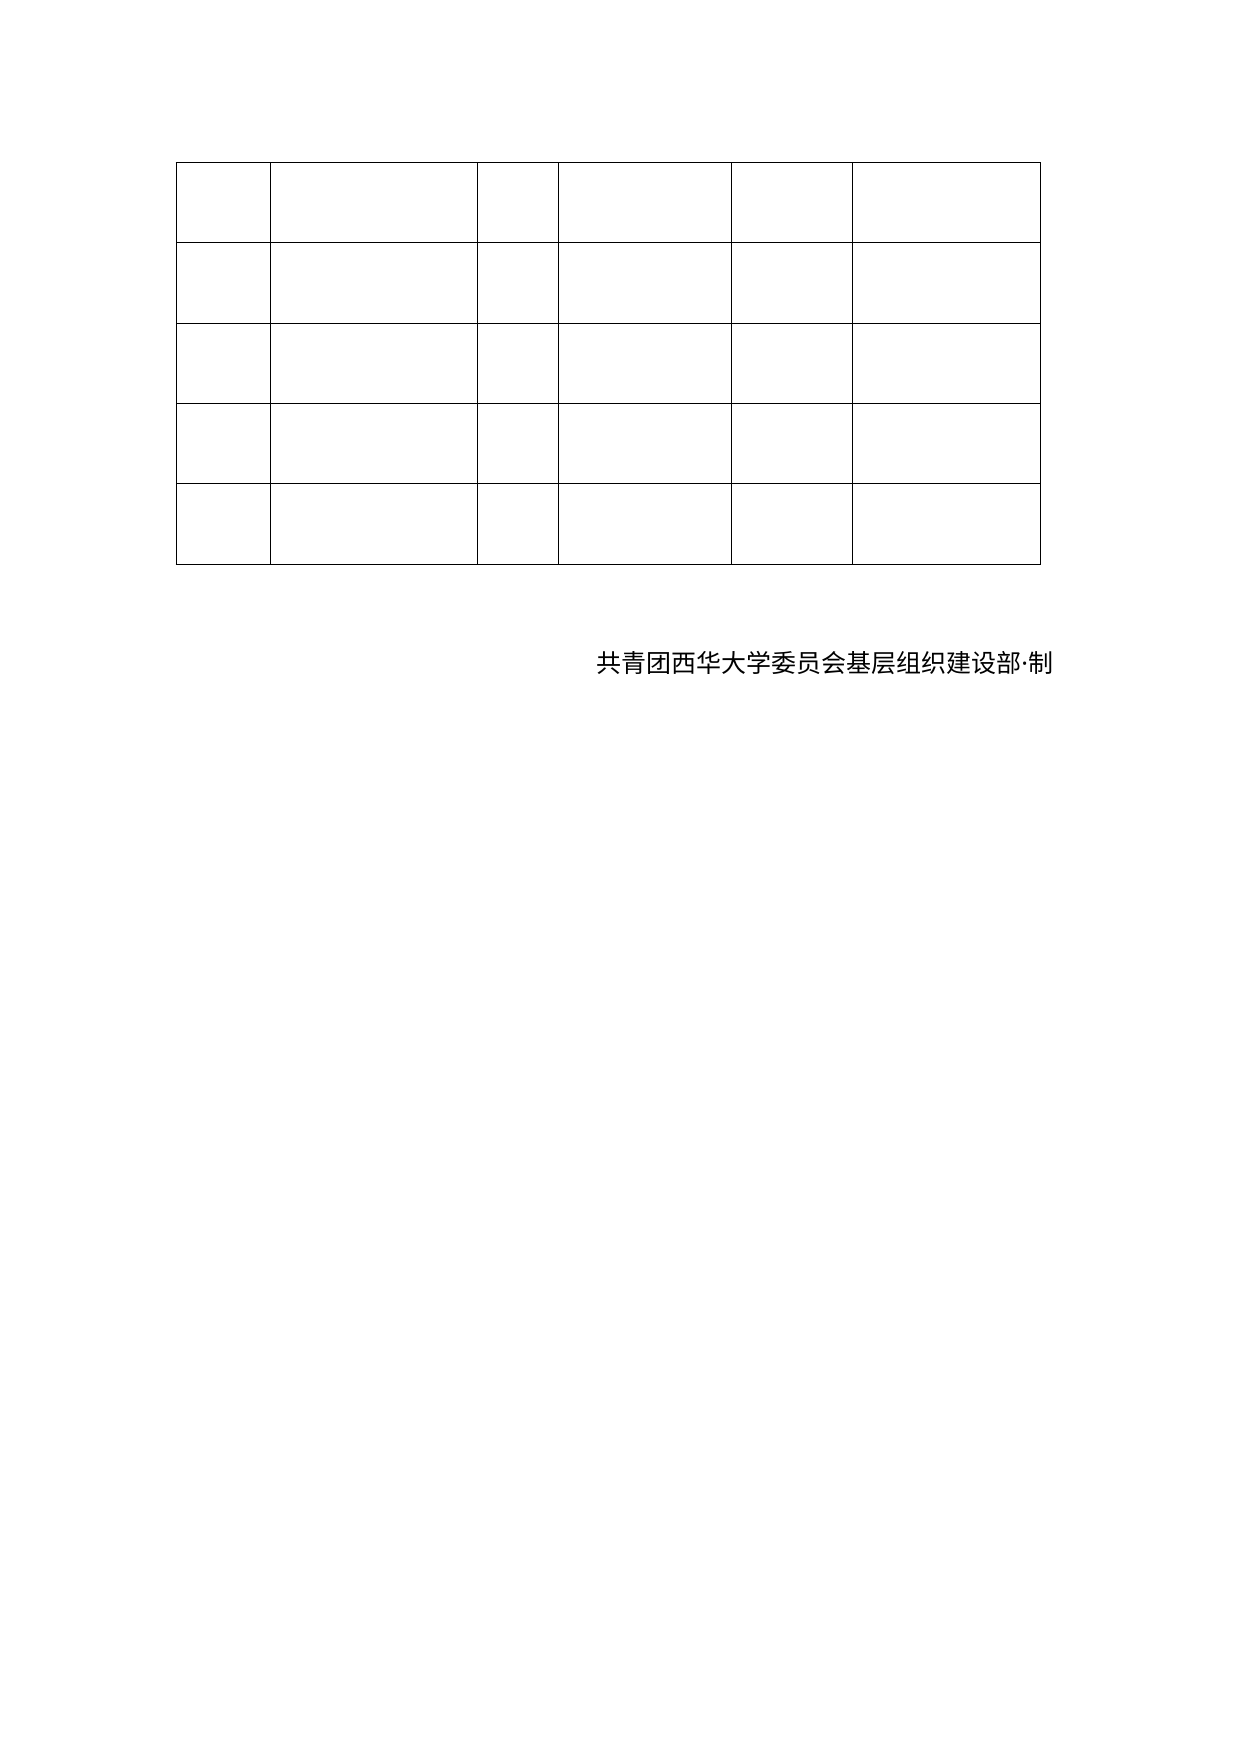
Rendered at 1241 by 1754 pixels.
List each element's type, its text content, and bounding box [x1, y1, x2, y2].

table_cell [478, 484, 558, 563]
table_cell [853, 324, 1040, 403]
table_cell [478, 404, 558, 483]
table_cell [478, 163, 558, 242]
table_cell [732, 484, 852, 563]
table_cell [271, 324, 477, 403]
table_cell [177, 163, 270, 242]
table_cell [732, 324, 852, 403]
table_cell [732, 243, 852, 323]
table_cell [271, 484, 477, 563]
table_cell [559, 404, 731, 483]
table_cell [271, 163, 477, 242]
table_cell [732, 163, 852, 242]
table_cell [177, 324, 270, 403]
table_cell [271, 243, 477, 323]
table_cell [559, 243, 731, 323]
table_cell [177, 404, 270, 483]
table_cell [478, 324, 558, 403]
table_cell [853, 484, 1040, 563]
text 共青团西华大学委员会基层组织建设部·制 [187, 629, 1053, 694]
table_cell [559, 163, 731, 242]
table_cell [559, 324, 731, 403]
table_cell [177, 484, 270, 563]
table_cell [732, 404, 852, 483]
table_cell [177, 243, 270, 323]
table_cell [271, 404, 477, 483]
table_cell [478, 243, 558, 323]
table_cell [853, 243, 1040, 323]
table_cell [559, 484, 731, 563]
table_cell [853, 163, 1040, 242]
table_cell [853, 404, 1040, 483]
